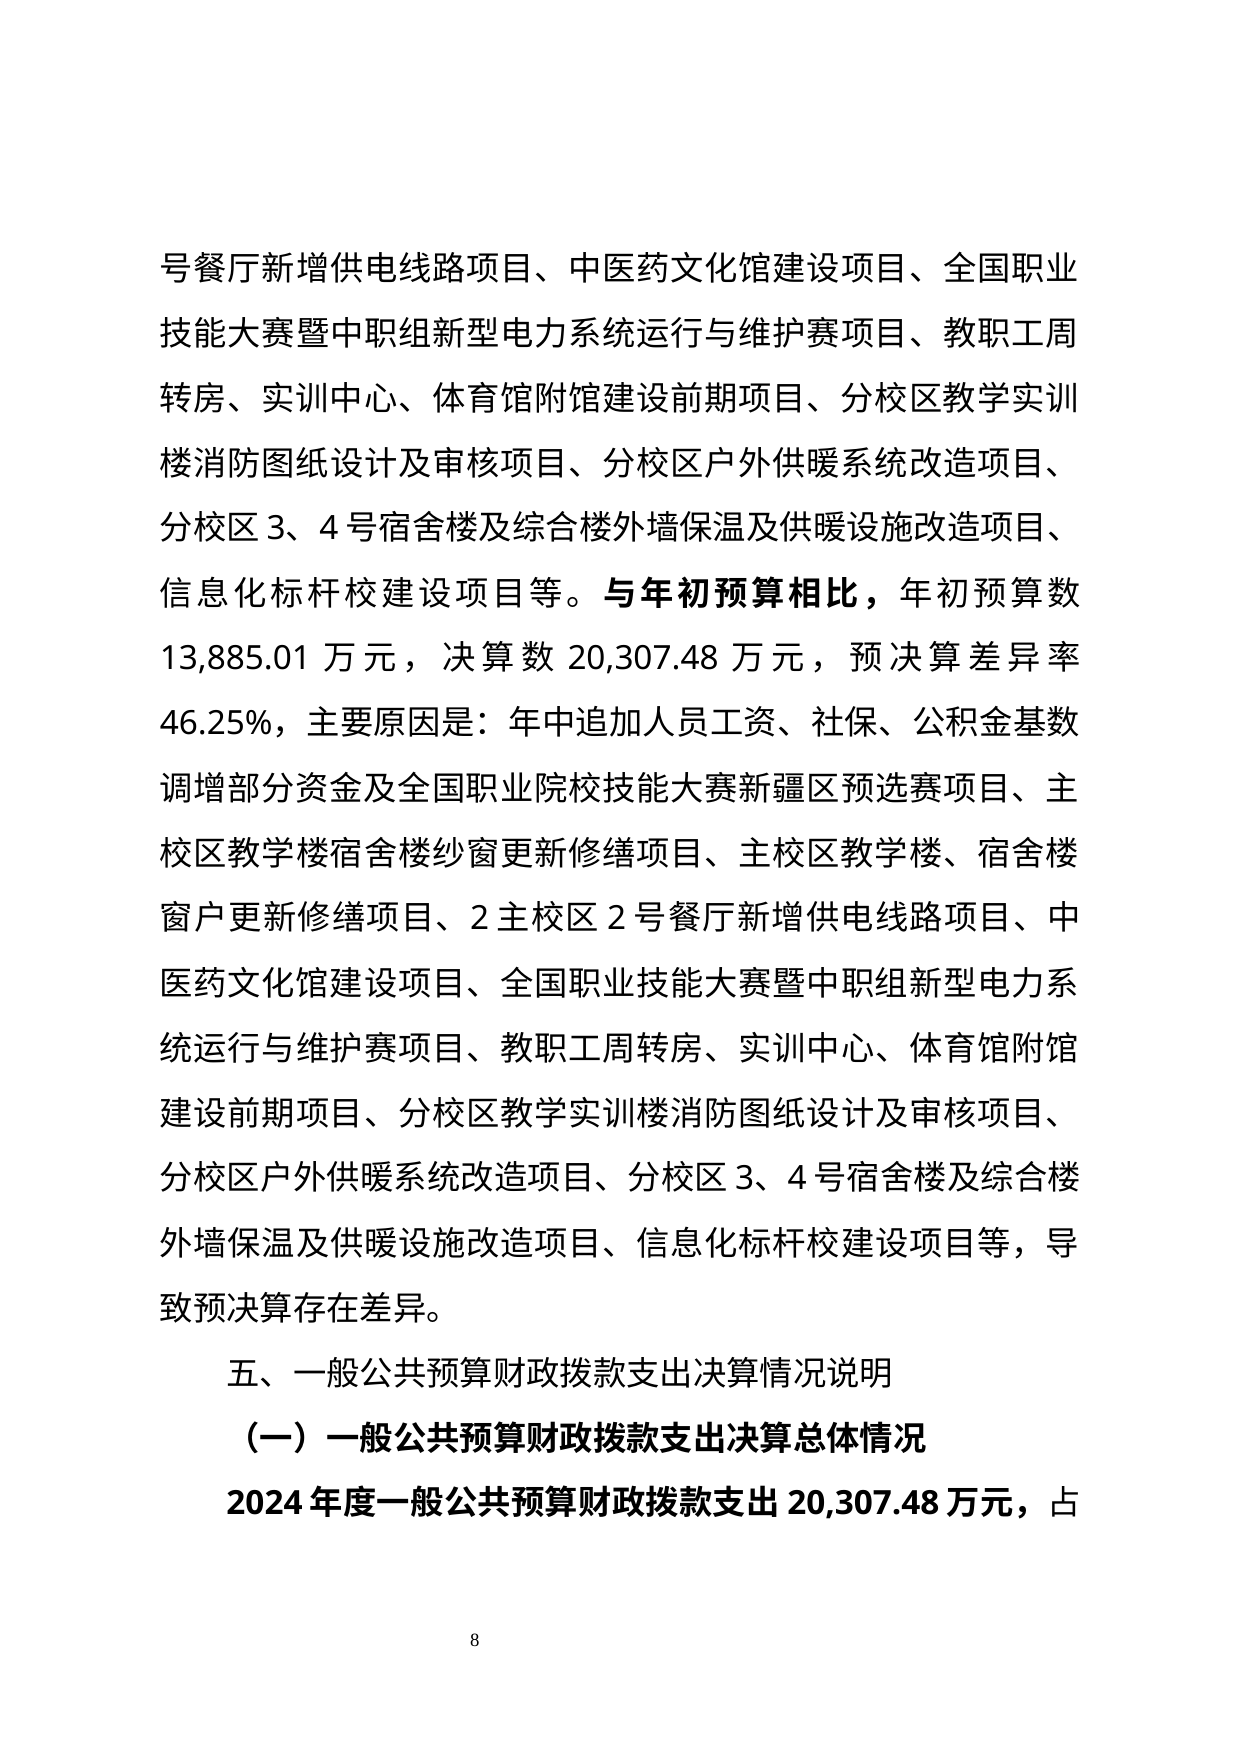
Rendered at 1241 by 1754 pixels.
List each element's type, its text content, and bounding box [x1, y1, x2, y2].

text （一）一般公共预算财政拨款支出决算总体情况 [159, 1403, 1081, 1468]
text 五、一般公共预算财政拨款支出决算情况说明 [159, 1338, 1081, 1403]
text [159, 1468, 1081, 1533]
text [159, 233, 1081, 1338]
